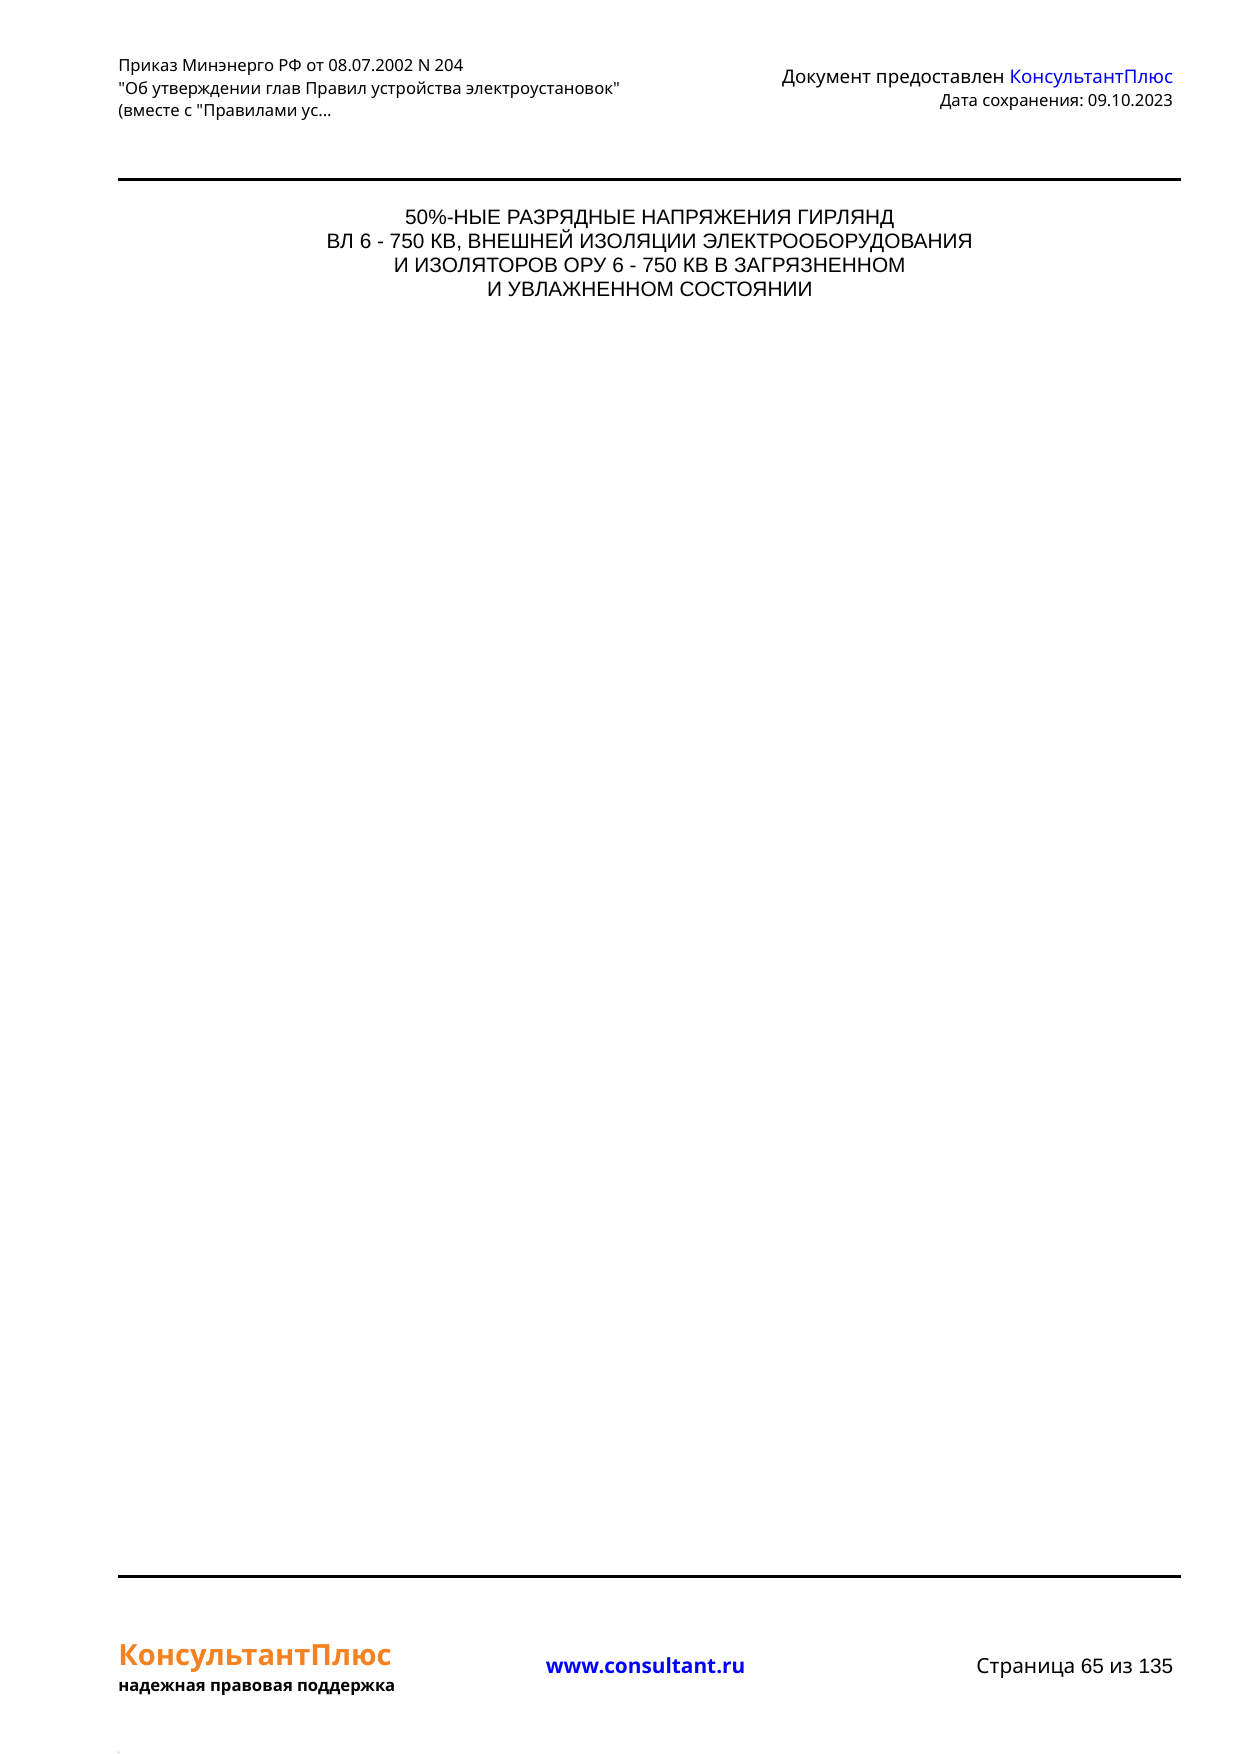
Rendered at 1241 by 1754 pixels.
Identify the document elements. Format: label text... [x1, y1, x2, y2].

text 50%-НЫЕ РАЗРЯДНЫЕ НАПРЯЖЕНИЯ ГИРЛЯНД [118, 205, 1181, 229]
text И УВЛАЖНЕННОМ СОСТОЯНИИ [118, 277, 1181, 301]
text И ИЗОЛЯТОРОВ ОРУ 6 - 750 КВ В ЗАГРЯЗНЕННОМ [118, 253, 1181, 277]
text ВЛ 6 - 750 КВ, ВНЕШНЕЙ ИЗОЛЯЦИИ ЭЛЕКТРООБОРУДОВАНИЯ [118, 229, 1181, 253]
